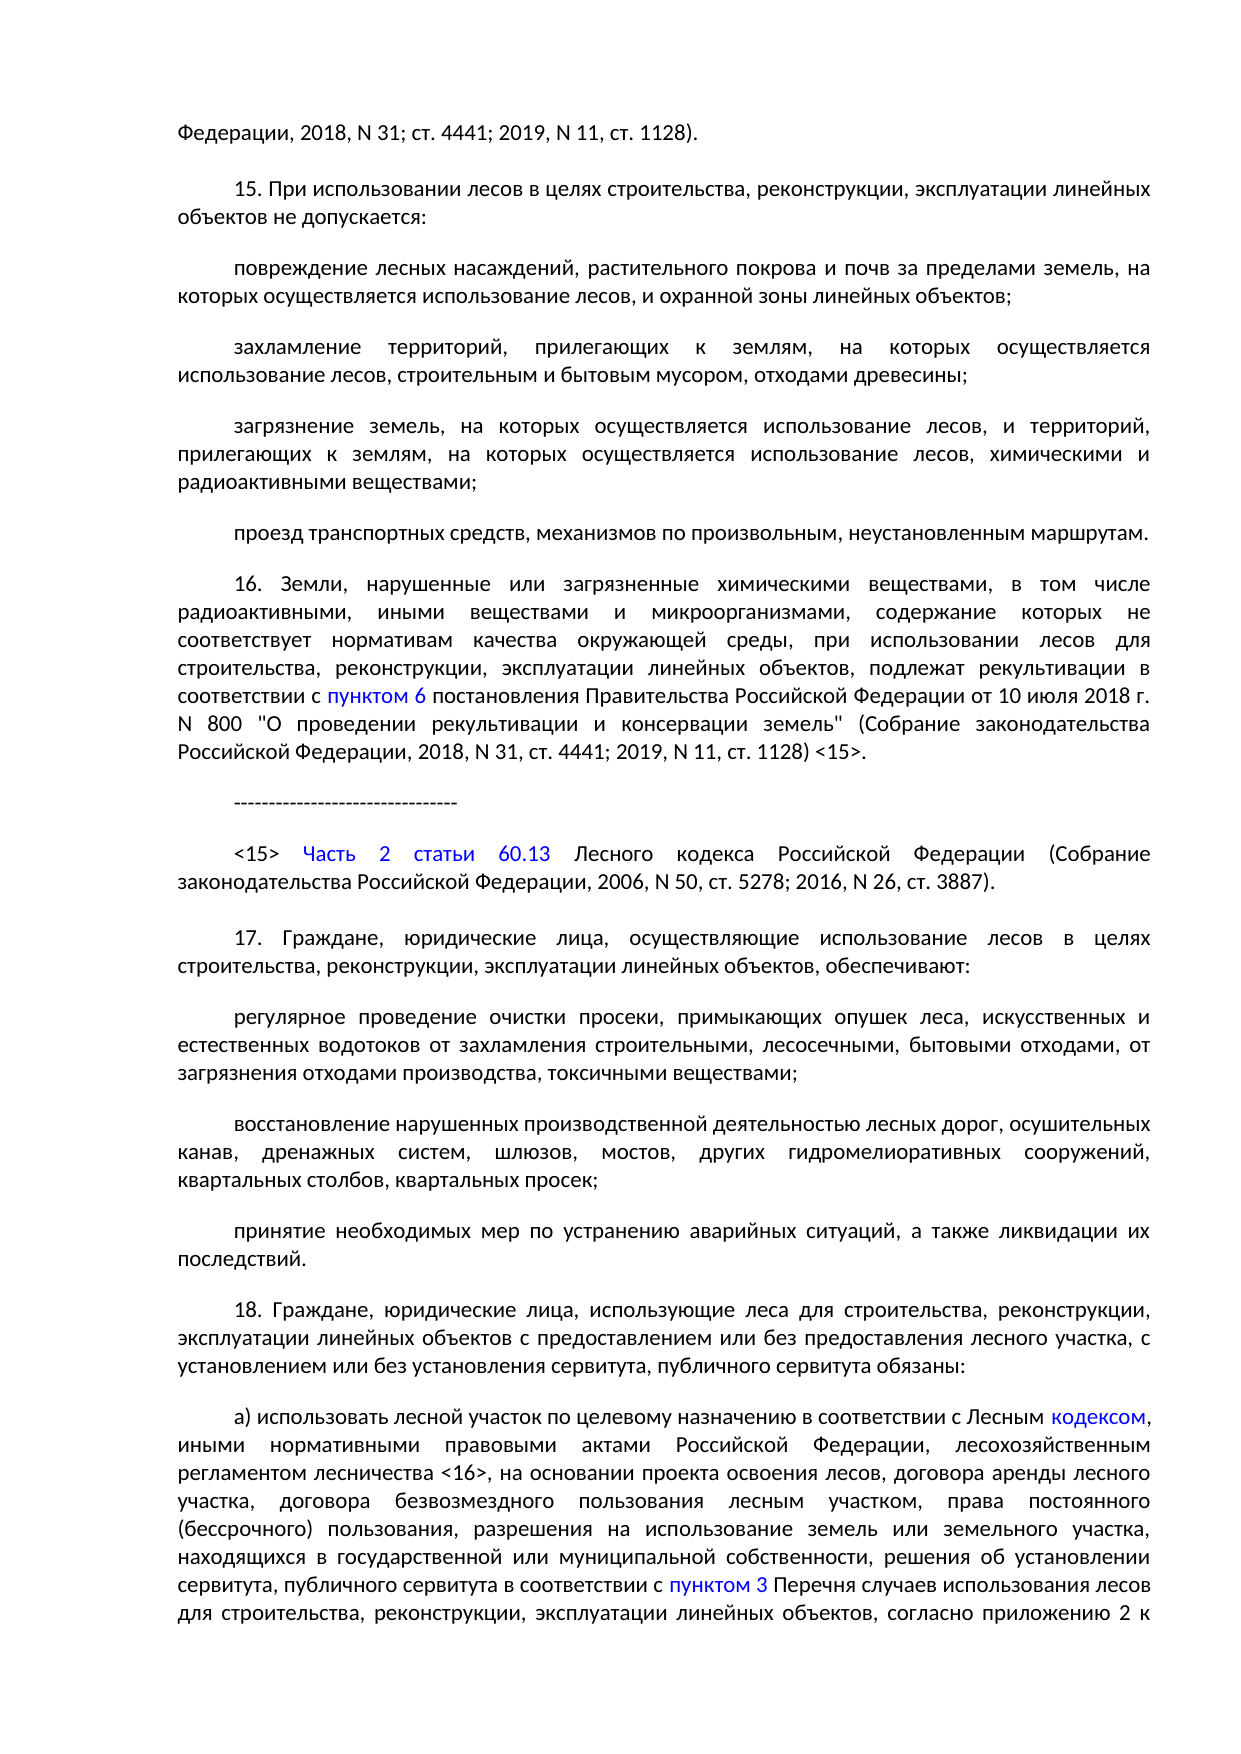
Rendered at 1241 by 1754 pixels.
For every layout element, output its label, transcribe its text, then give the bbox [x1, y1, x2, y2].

text принятие необходимых мер по устранению аварийных ситуаций, а также ликвидации их последствий. [177, 1216, 1152, 1272]
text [177, 118, 1152, 146]
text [177, 1402, 1152, 1626]
text загрязнение земель, на которых осуществляется использование лесов, и территорий, прилегающих к землям, на которых осуществляется использование лесов, химическими и радиоактивными веществами; [177, 411, 1152, 495]
text -------------------------------- [177, 788, 1152, 816]
text 16. Земли, нарушенные или загрязненные химическими веществами, в том числе радиоактивными, иными веществами и микроорганизмами, содержание которых не соответствует нормативам качества окружающей среды, при использовании лесов для строительства, реконструкции, эксплуатации линейных объектов, подлежат рекультивации в соответствии с пунктом 6 постановления Правительства Российской Федерации от 10 июля 2018 г. N 800 "О проведении рекультивации и консервации земель" (Собрание законодательства Российской Федерации, 2018, N 31, ст. 4441; 2019, N 11, ст. 1128) <15>. [177, 569, 1152, 765]
text 15. При использовании лесов в целях строительства, реконструкции, эксплуатации линейных объектов не допускается: [177, 174, 1152, 230]
text <15> Часть 2 статьи 60.13 Лесного кодекса Российской Федерации (Собрание законодательства Российской Федерации, 2006, N 50, ст. 5278; 2016, N 26, ст. 3887). [177, 839, 1152, 895]
text регулярное проведение очистки просеки, примыкающих опушек леса, искусственных и естественных водотоков от захламления строительными, лесосечными, бытовыми отходами, от загрязнения отходами производства, токсичными веществами; [177, 1002, 1152, 1086]
text проезд транспортных средств, механизмов по произвольным, неустановленным маршрутам. [177, 518, 1152, 546]
text восстановление нарушенных производственной деятельностью лесных дорог, осушительных канав, дренажных систем, шлюзов, мостов, других гидромелиоративных сооружений, квартальных столбов, квартальных просек; [177, 1109, 1152, 1193]
text 17. Граждане, юридические лица, осуществляющие использование лесов в целях строительства, реконструкции, эксплуатации линейных объектов, обеспечивают: [177, 923, 1152, 979]
text повреждение лесных насаждений, растительного покрова и почв за пределами земель, на которых осуществляется использование лесов, и охранной зоны линейных объектов; [177, 253, 1152, 309]
text захламление территорий, прилегающих к землям, на которых осуществляется использование лесов, строительным и бытовым мусором, отходами древесины; [177, 332, 1152, 388]
text 18. Граждане, юридические лица, использующие леса для строительства, реконструкции, эксплуатации линейных объектов с предоставлением или без предоставления лесного участка, с установлением или без установления сервитута, публичного сервитута обязаны: [177, 1295, 1152, 1379]
